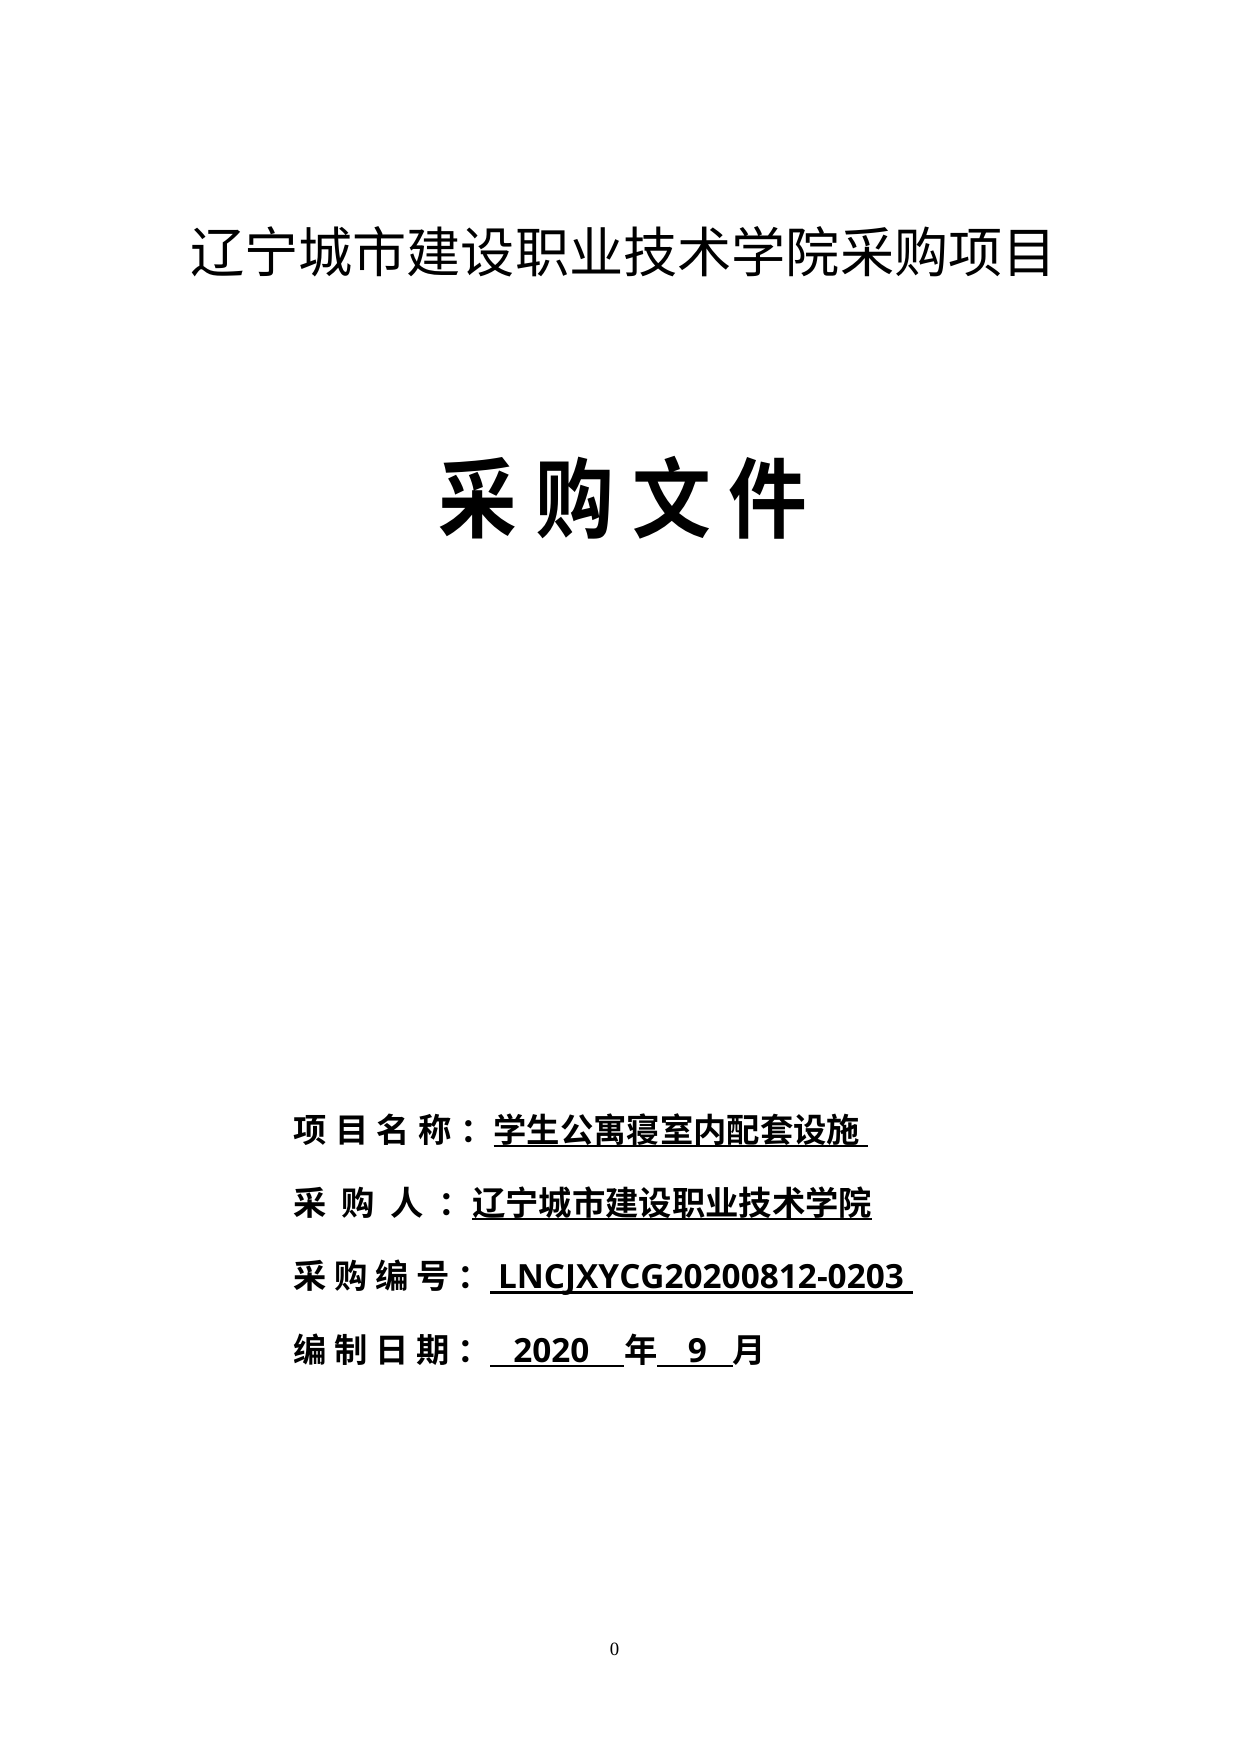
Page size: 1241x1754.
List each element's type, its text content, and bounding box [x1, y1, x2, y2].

text 采 购 文 件 [159, 430, 1087, 556]
text 采 购 人 ：辽宁城市建设职业技术学院 [159, 1177, 1087, 1225]
text 辽宁城市建设职业技术学院采购项目 [159, 209, 1087, 288]
text 采 购 编 号 ： LNCJXYCG20200812-0203 [159, 1250, 1087, 1298]
text 编 制 日 期 ： 2020 年 9 月 [159, 1323, 1087, 1372]
text 项目名称：学生公寓寝室内配套设施 [293, 1103, 1087, 1152]
